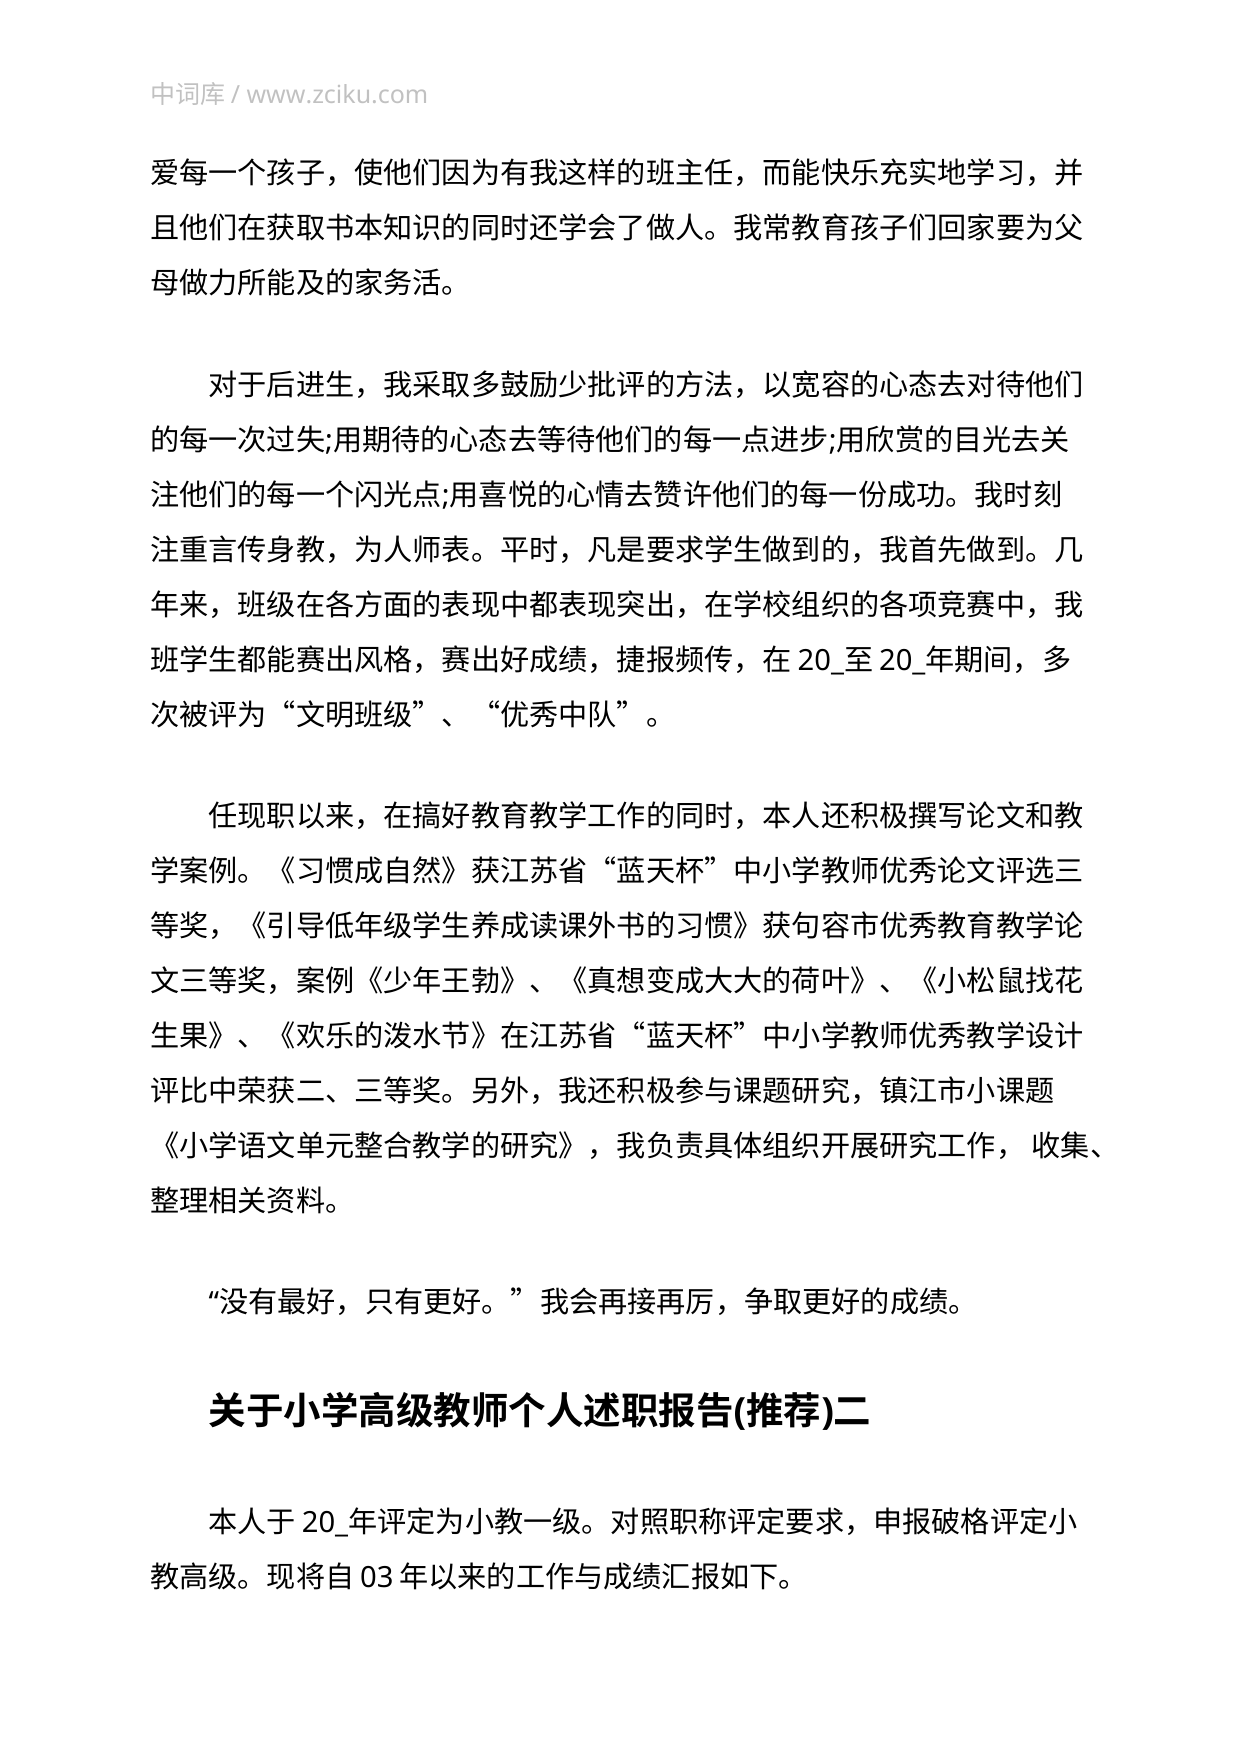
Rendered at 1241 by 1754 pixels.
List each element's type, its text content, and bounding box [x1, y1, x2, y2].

text 对于后进生，我采取多鼓励少批评的方法，以宽容的心态去对待他们的每一次过失;用期待的心态去等待他们的每一点进步;用欣赏的目光去关注他们的每一个闪光点;用喜悦的心情去赞许他们的每一份成功。我时刻注重言传身教，为人师表。平时，凡是要求学生做到的，我首先做到。几年来，班级在各方面的表现中都表现突出，在学校组织的各项竞赛中，我班学生都能赛出风格，赛出好成绩，捷报频传，在20_至20_年期间，多次被评为“文明班级”、“优秀中队”。 [150, 362, 1090, 733]
text 关于小学高级教师个人述职报告(推荐)二 [150, 1381, 1090, 1436]
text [150, 150, 1090, 302]
text 任现职以来，在搞好教育教学工作的同时，本人还积极撰写论文和教学案例。《习惯成自然》获江苏省“蓝天杯”中小学教师优秀论文评选三等奖，《引导低年级学生养成读课外书的习惯》获句容市优秀教育教学论文三等奖，案例《少年王勃》、《真想变成大大的荷叶》、《小松鼠找花生果》、《欢乐的泼水节》在江苏省“蓝天杯”中小学教师优秀教学设计评比中荣获二、三等奖。另外，我还积极参与课题研究，镇江市小课题《小学语文单元整合教学的研究》，我负责具体组织开展研究工作， 收集、整理相关资料。 [150, 793, 1090, 1219]
text 本人于20_年评定为小教一级。对照职称评定要求，申报破格评定小教高级。现将自03年以来的工作与成绩汇报如下。 [150, 1499, 1090, 1596]
text “没有最好，只有更好。”我会再接再厉，争取更好的成绩。 [150, 1279, 1090, 1321]
